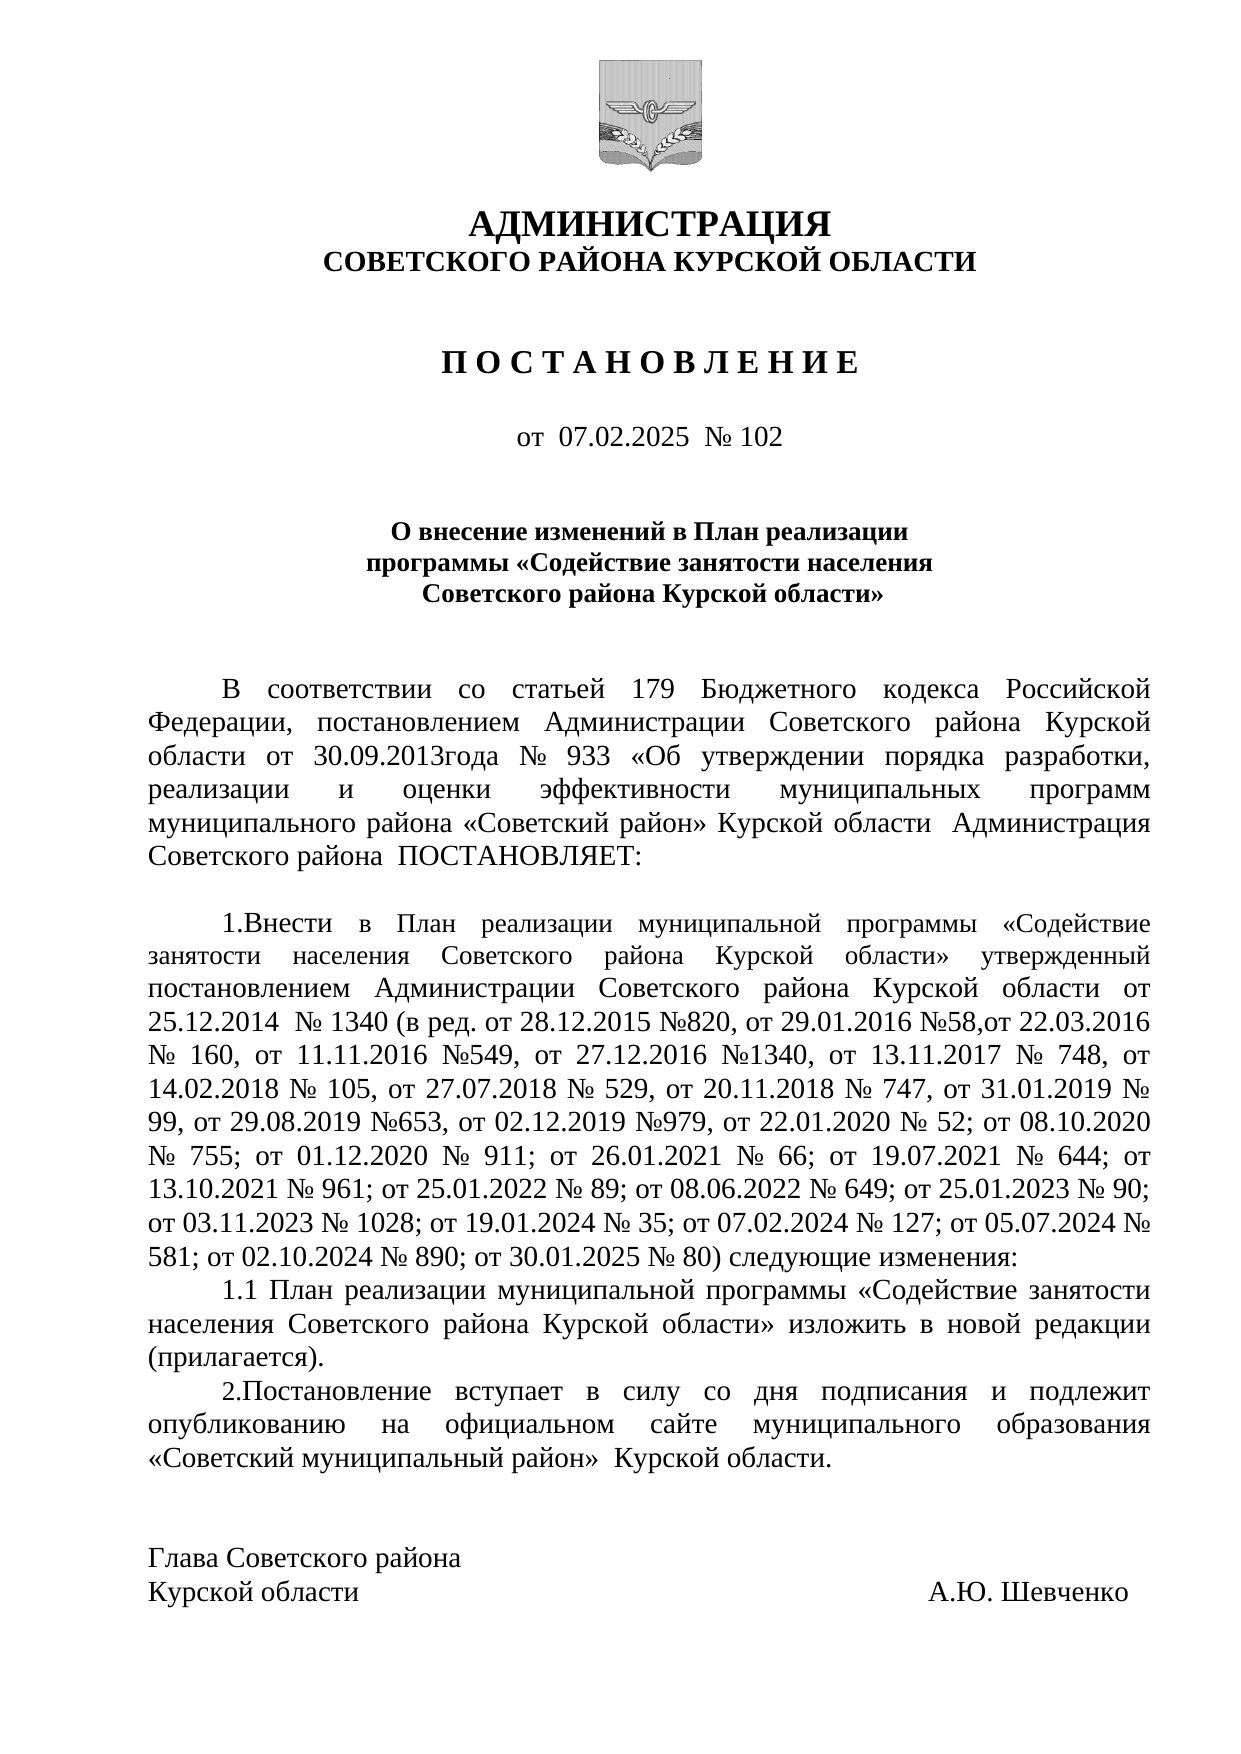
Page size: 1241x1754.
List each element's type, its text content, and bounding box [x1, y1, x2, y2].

text от 07.02.2025 № 102 [148, 419, 1152, 453]
text 1.1 План реализации муниципальной программы «Содействие занятости населения Советского района Курской области» изложить в новой редакции (прилагается). [148, 1272, 1152, 1373]
text АДМИНИСТРАЦИЯ [148, 201, 1152, 244]
text Советского района Курской области» [148, 577, 1152, 608]
text Глава Советского района [148, 1541, 1152, 1574]
text О внесение изменений в План реализации [148, 515, 1152, 546]
text П О С Т А Н О В Л Е Н И Е [148, 343, 1152, 381]
text 2.Постановление вступает в силу со дня подписания и подлежит опубликованию на официальном сайте муниципального образования «Советский муниципальный район» Курской области. [148, 1373, 1152, 1473]
text В соответствии со статьей 179 Бюджетного кодекса Российской Федерации, постановлением Администрации Советского района Курской области от 30.09.2013года № 933 «Об утверждении порядка разработки, реализации и оценки эффективности муниципальных программ муниципального района «Советский район» Курской области Администрация Советского района ПОСТАНОВЛЯЕТ: [148, 671, 1152, 872]
text 1.Внести в План реализации муниципальной программы «Содействие занятости населения Советского района Курской области» утвержденный постановлением Администрации Советского района Курской области от 25.12.2014 № 1340 (в ред. от 28.12.2015 №820, от 29.01.2016 №58,от 22.03.2016 № 160, от 11.11.2016 №549, от 27.12.2016 №1340, от 13.11.2017 № 748, от 14.02.2018 № 105, от 27.07.2018 № 529, от 20.11.2018 № 747, от 31.01.2019 № 99, от 29.08.2019 №653, от 02.12.2019 №979, от 22.01.2020 № 52; от 08.10.2020 № 755; от 01.12.2020 № 911; от 26.01.2021 № 66; от 19.07.2021 № 644; от 13.10.2021 № 961; от 25.01.2022 № 89; от 08.06.2022 № 649; от 25.01.2023 № 90; от 03.11.2023 № 1028; от 19.01.2024 № 35; от 07.02.2024 № 127; от 05.07.2024 № 581; от 02.10.2024 № 890; от 30.01.2025 № 80) следующие изменения: [148, 906, 1152, 1272]
text программы «Содействие занятости населения [148, 546, 1152, 577]
text Курской области А.Ю. Шевченко [148, 1574, 1152, 1608]
text СОВЕТСКОГО РАЙОНА КУРСКОЙ ОБЛАСТИ [148, 244, 1152, 278]
